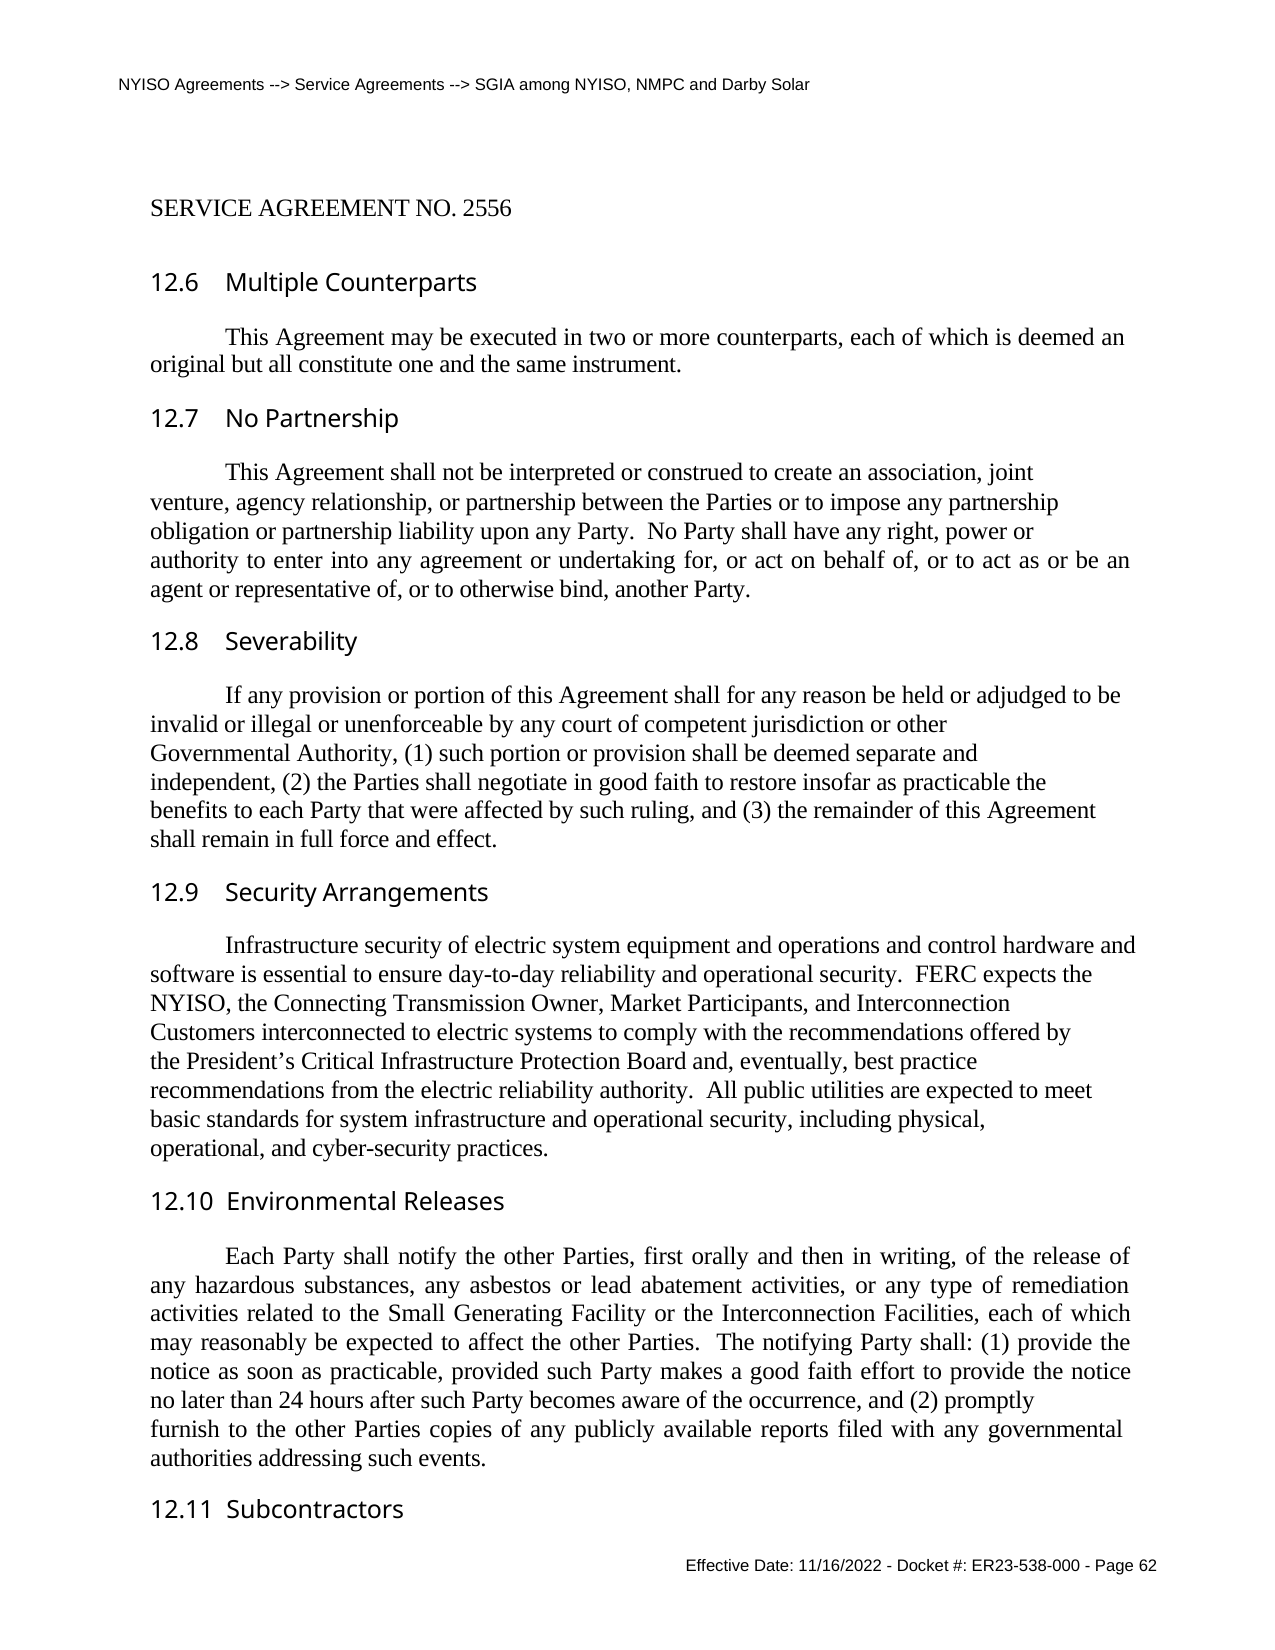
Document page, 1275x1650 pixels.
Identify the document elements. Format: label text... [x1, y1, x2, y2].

text SERVICE AGREEMENT NO. 2556 [150, 193, 1275, 222]
text 12.10 Environmental Releases [150, 1187, 1275, 1216]
text furnish to the other Parties copies of any publicly available reports filed with any governmental authorities addressing such events. [150, 1414, 1124, 1472]
text authority to enter into any agreement or undertaking for, or act on behalf of, or to act as or be an agent or representative of, or to otherwise bind, another Party. [150, 545, 1132, 603]
text This Agreement shall not be interpreted or construed to create an association, joint [225, 458, 1275, 487]
text 12.7 No Partnership [150, 405, 1275, 434]
text 12.8 Severability [150, 628, 1275, 656]
text This Agreement may be executed in two or more counterparts, each of which is deemed an original but all constitute one and the same instrument. [150, 324, 1124, 378]
text Each Party shall notify the other Parties, first orally and then in writing, of the release of any hazardous substances, any asbestos or lead abatement activities, or any type of remediation activities related to the Small Generating Facility or the Interconnection Facilities, each of which may reasonably be expected to affect the other Parties. The notifying Party shall: (1) provide the notice as soon as practicable, provided such Party makes a good faith effort to provide the notice no later than 24 hours after such Party becomes aware of the occurrence, and (2) promptly [150, 1241, 1140, 1414]
text venture, agency relationship, or partnership between the Parties or to impose any partnership [150, 487, 1275, 516]
text 12.9 Security Arrangements [150, 879, 1275, 908]
text Infrastructure security of electric system equipment and operations and control hardware and software is essential to ensure day-to-day reliability and operational security. FERC expects the NYISO, the Connecting Transmission Owner, Market Participants, and Interconnection Customers interconnected to electric systems to comply with the recommendations offered by the President’s Critical Infrastructure Protection Board and, eventually, best practice recommendations from the electric reliability authority. All public utilities are expected to meet basic standards for system infrastructure and operational security, including physical, operational, and cyber-security practices. [150, 931, 1138, 1162]
text 12.11 Subcontractors [150, 1496, 1275, 1524]
text obligation or partnership liability upon any Party. No Party shall have any right, power or [150, 516, 1275, 545]
text 12.6 Multiple Counterparts [150, 268, 1275, 297]
text If any provision or portion of this Agreement shall for any reason be held or adjudged to be invalid or illegal or unenforceable by any court of competent jurisdiction or other Governmental Authority, (1) such portion or provision shall be deemed separate and independent, (2) the Parties shall negotiate in good faith to restore insofar as practicable the benefits to each Party that were affected by such ruling, and (3) the remainder of this Agreement shall remain in full force and effect. [150, 681, 1136, 853]
